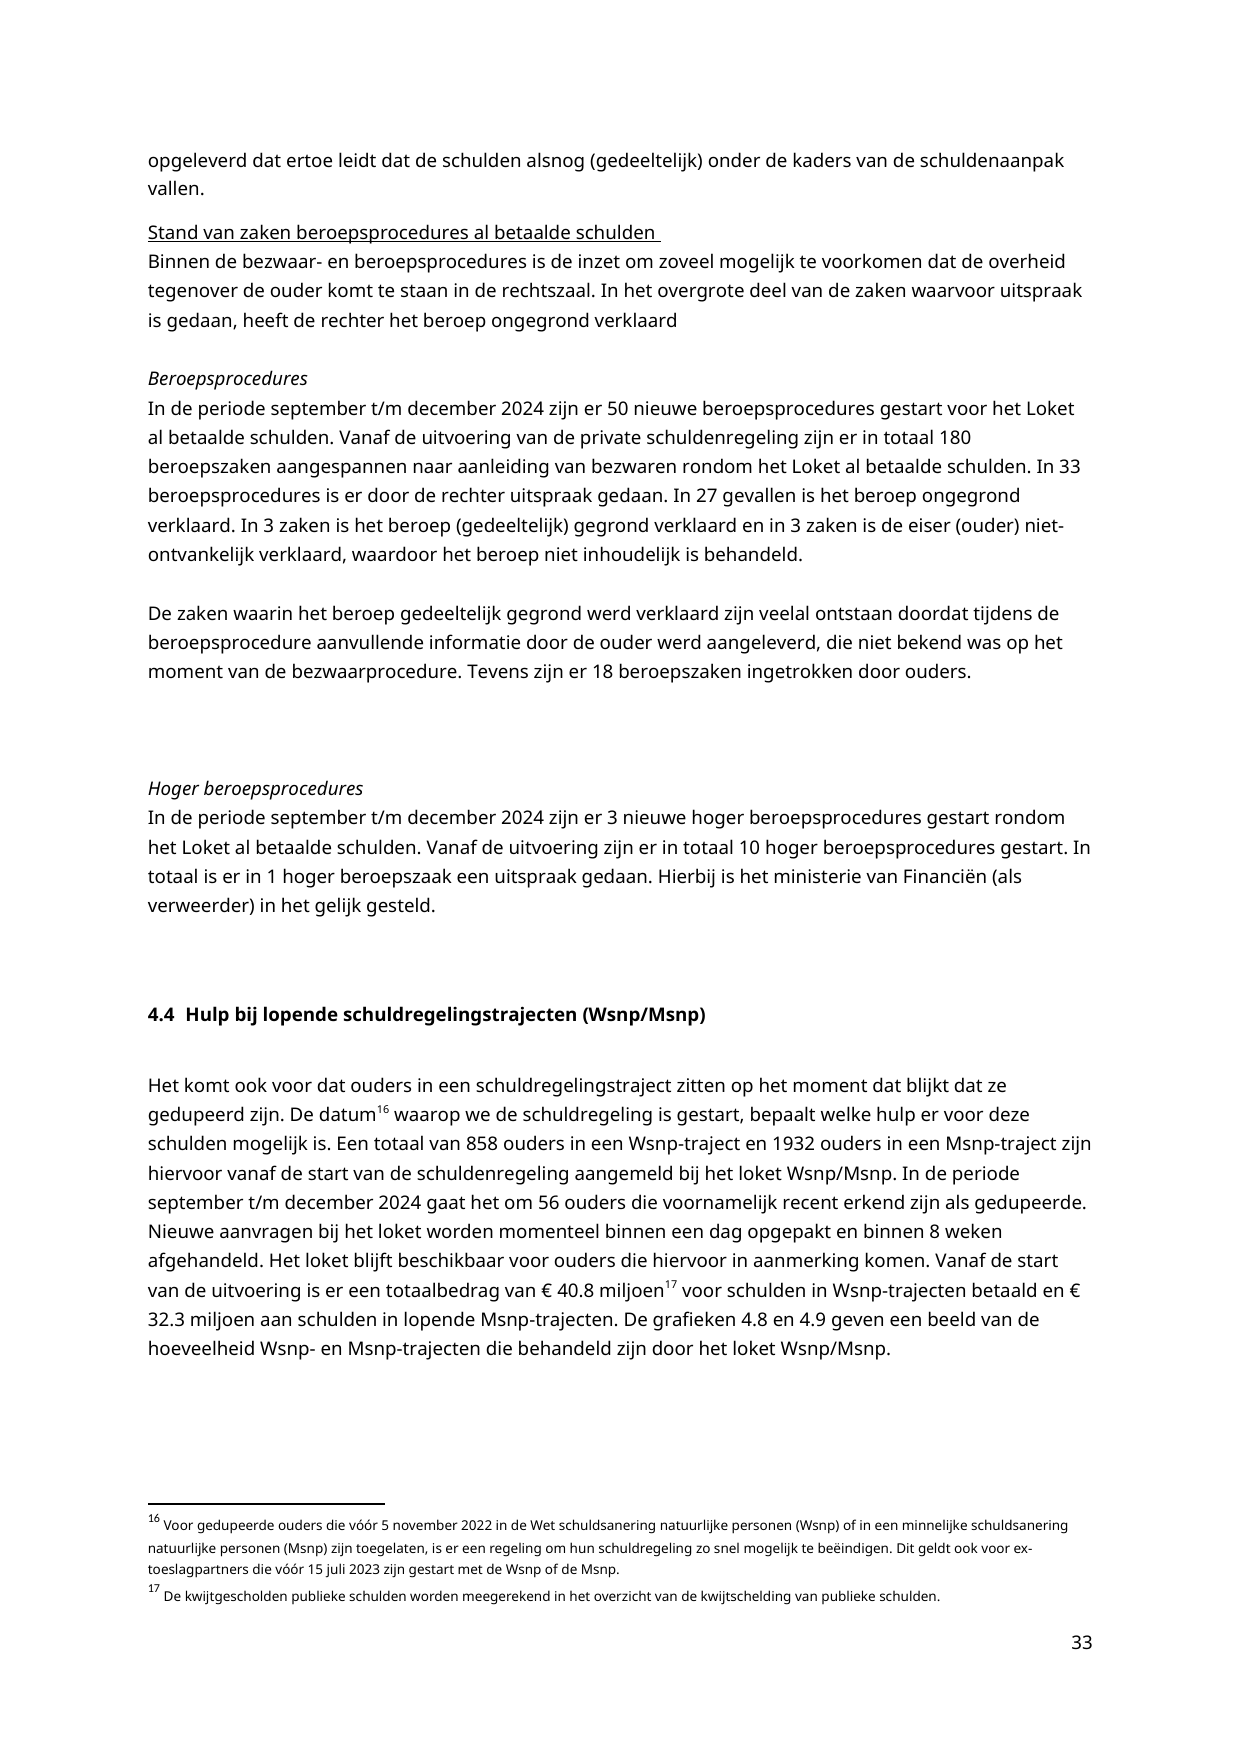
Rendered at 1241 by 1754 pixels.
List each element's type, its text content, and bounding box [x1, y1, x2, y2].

text Hoger beroepsprocedures [148, 775, 1093, 801]
text Beroepsprocedures [148, 366, 1093, 391]
text In de periode september t/m december 2024 zijn er 3 nieuwe hoger beroepsprocedures gestart rondom het Loket al betaalde schulden. Vanaf de uitvoering zijn er in totaal 10 hoger beroepsprocedures gestart. In totaal is er in 1 hoger beroepszaak een uitspraak gedaan. Hierbij is het ministerie van Financiën (als verweerder) in het gelijk gesteld. [148, 805, 1093, 918]
text De zaken waarin het beroep gedeeltelijk gegrond werd verklaard zijn veelal ontstaan doordat tijdens de beroepsprocedure aanvullende informatie door de ouder werd aangeleverd, die niet bekend was op het moment van de bezwaarprocedure. Tevens zijn er 18 beroepszaken ingetrokken door ouders. [148, 600, 1093, 684]
text Het komt ook voor dat ouders in een schuldregelingstraject zitten op het moment dat blijkt dat ze gedupeerd zijn. De datum waarop we de schuldregeling is gestart, bepaalt welke hulp er voor deze schulden mogelijk is. Een totaal van 858 ouders in een Wsnp-traject en 1932 ouders in een Msnp-traject zijn hiervoor vanaf de start van de schuldenregeling aangemeld bij het loket Wsnp/Msnp. In de periode september t/m december 2024 gaat het om 56 ouders die voornamelijk recent erkend zijn als gedupeerde. Nieuwe aanvragen bij het loket worden momenteel binnen een dag opgepakt en binnen 8 weken afgehandeld. Het loket blijft beschikbaar voor ouders die hiervoor in aanmerking komen. Vanaf de start van de uitvoering is er een totaalbedrag van € 40.8 miljoen voor schulden in Wsnp-trajecten betaald en € 32.3 miljoen aan schulden in lopende Msnp-trajecten. De grafieken 4.8 en 4.9 geven een beeld van de hoeveelheid Wsnp- en Msnp-trajecten die behandeld zijn door het loket Wsnp/Msnp. [148, 1072, 1093, 1361]
subtitle Hulp bij lopende schuldregelingstrajecten (Wsnp/Msnp) [148, 1001, 1093, 1026]
text Stand van zaken beroepsprocedures al betaalde schulden [148, 219, 1093, 245]
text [148, 148, 1093, 201]
text Binnen de bezwaar- en beroepsprocedures is de inzet om zoveel mogelijk te voorkomen dat de overheid tegenover de ouder komt te staan in de rechtszaal. In het overgrote deel van de zaken waarvoor uitspraak is gedaan, heeft de rechter het beroep ongegrond verklaard [148, 248, 1093, 333]
text In de periode september t/m december 2024 zijn er 50 nieuwe beroepsprocedures gestart voor het Loket al betaalde schulden. Vanaf de uitvoering van de private schuldenregeling zijn er in totaal 180 beroepszaken aangespannen naar aanleiding van bezwaren rondom het Loket al betaalde schulden. In 33 beroepsprocedures is er door de rechter uitspraak gedaan. In 27 gevallen is het beroep ongegrond verklaard. In 3 zaken is het beroep (gedeeltelijk) gegrond verklaard en in 3 zaken is de eiser (ouder) niet-ontvankelijk verklaard, waardoor het beroep niet inhoudelijk is behandeld. [148, 395, 1093, 567]
